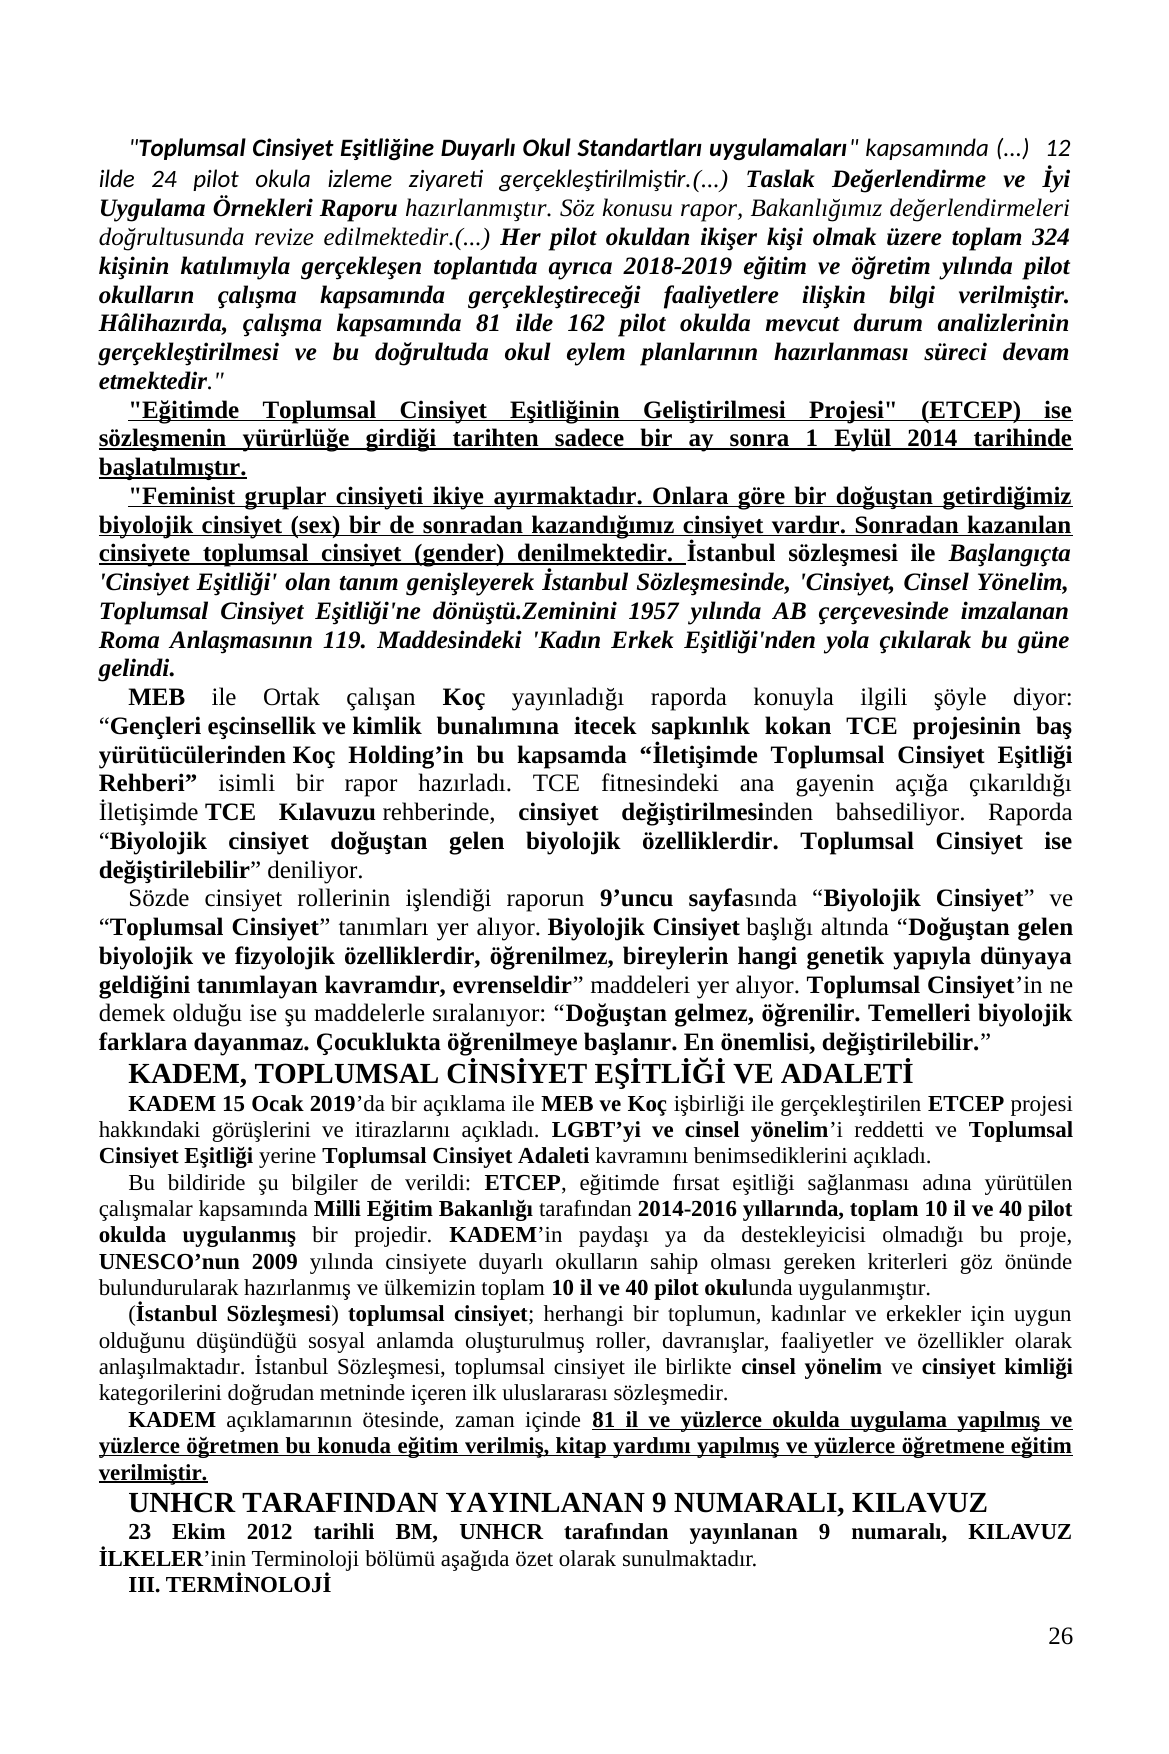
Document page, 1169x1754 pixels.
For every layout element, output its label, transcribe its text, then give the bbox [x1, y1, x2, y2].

text Bu bildiride şu bilgiler de verildi: ETCEP, eğitimde fırsat eşitliği sağlanması adına yürütülen çalışmalar kapsamında Milli Eğitim Bakanlığı tarafından 2014-2016 yıllarında, toplam 10 il ve 40 pilot okulda uygulanmış bir projedir. KADEM’in paydaşı ya da destekleyicisi olmadığı bu proje, UNESCO’nun 2009 yılında cinsiyete duyarlı okulların sahip olması gereken kriterleri göz önünde bulundurularak hazırlanmış ve ülkemizin toplam 10 il ve 40 pilot okulunda uygulanmıştır. [98, 1169, 1073, 1300]
text 23 Ekim 2012 tarihli BM, UNHCR tarafından yayınlanan 9 numaralı, KILAVUZ İLKELER’inin Terminoloji bölümü aşağıda özet olarak sunulmaktadır. [98, 1518, 1073, 1571]
text KADEM açıklamarının ötesinde, zaman içinde 81 il ve yüzlerce okulda uygulama yapılmış ve yüzlerce öğretmen bu konuda eğitim verilmiş, kitap yardımı yapılmış ve yüzlerce öğretmene eğitim verilmiştir. [98, 1406, 1073, 1455]
text "Eğitimde Toplumsal Cinsiyet Eşitliğinin Geliştirilmesi Projesi" (ETCEP) ise sözleşmenin yürürlüğe girdiği tarihten sadece bir ay sonra 1 Eylül 2014 tarihinde başlatılmıştır. [98, 395, 1073, 448]
text UNHCR TARAFINDAN YAYINLANAN 9 NUMARALI, KILAVUZ [98, 1485, 1073, 1518]
text III. TERMİNOLOJİ [98, 1571, 1073, 1597]
text Sözde cinsiyet rollerinin işlendiği raporun 9’uncu sayfasında “Biyolojik Cinsiyet” ve “Toplumsal Cinsiyet” tanımları yer alıyor. Biyolojik Cinsiyet başlığı altında “Doğuştan gelen biyolojik ve fizyolojik özelliklerdir, öğrenilmez, bireylerin hangi genetik yapıyla dünyaya geldiğini tanımlayan kavramdır, evrenseldir” maddeleri yer alıyor. Toplumsal Cinsiyet’in ne demek olduğu ise şu maddelerle sıralanıyor: “Doğuştan gelmez, öğrenilir. Temelleri biyolojik farklara dayanmaz. Çocuklukta öğrenilmeye başlanır. En önemlisi, değiştirilebilir.” [98, 883, 1073, 1056]
text MEB ile Ortak çalışan Koç yayınladığı raporda konuyla ilgili şöyle diyor: “Gençleri eşcinsellik ve kimlik bunalımına itecek sapkınlık kokan TCE projesinin baş yürütücülerinden Koç Holding’in bu kapsamda “İletişimde Toplumsal Cinsiyet Eşitliği Rehberi” isimli bir rapor hazırladı. TCE fitnesindeki ana gayenin açığa çıkarıldığı İletişimde TCE Kılavuzu rehberinde, cinsiyet değiştirilmesinden bahsediliyor. Raporda “Biyolojik cinsiyet doğuştan gelen biyolojik özelliklerdir. Toplumsal Cinsiyet ise değiştirilebilir” deniliyor. [98, 682, 1073, 883]
text KADEM, TOPLUMSAL CİNSİYET EŞİTLİĞİ VE ADALETİ [98, 1056, 1073, 1089]
text "Toplumsal Cinsiyet Eşitliğine Duyarlı Okul Standartları uygulamaları" kapsamında (...) 12 ilde 24 pilot okula izleme ziyareti gerçekleştirilmiştir.(...) Taslak Değerlendirme ve İyi Uygulama Örnekleri Raporu hazırlanmıştır. Söz konusu rapor, Bakanlığımız değerlendirmeleri doğrultusunda revize edilmektedir.(...) Her pilot okuldan ikişer kişi olmak üzere toplam 324 kişinin katılımıyla gerçekleşen toplantıda ayrıca 2018-2019 eğitim ve öğretim yılında pilot okulların çalışma kapsamında gerçekleştireceği faaliyetlere ilişkin bilgi verilmiştir. Hâlihazırda, çalışma kapsamında 81 ilde 162 pilot okulda mevcut durum analizlerinin gerçekleştirilmesi ve bu doğrultuda okul eylem planlarının hazırlanması süreci devam etmektedir." [98, 132, 1073, 395]
text "Eğitimde Toplumsal Cinsiyet Eşitliğinin Geliştirilmesi Projesi" (ETCEP) ise sözleşmenin yürürlüğe girdiği tarihten sadece bir ay sonra 1 Eylül 2014 tarihinde başlatılmıştır. [98, 449, 1073, 481]
text (İstanbul Sözleşmesi) toplumsal cinsiyet; herhangi bir toplumun, kadınlar ve erkekler için uygun olduğunu düşündüğü sosyal anlamda oluşturulmuş roller, davranışlar, faaliyetler ve özellikler olarak anlaşılmaktadır. İstanbul Sözleşmesi, toplumsal cinsiyet ile birlikte cinsel yönelim ve cinsiyet kimliği kategorilerini doğrudan metninde içeren ilk uluslararası sözleşmedir. [98, 1300, 1073, 1406]
text KADEM açıklamarının ötesinde, zaman içinde 81 il ve yüzlerce okulda uygulama yapılmış ve yüzlerce öğretmen bu konuda eğitim verilmiş, kitap yardımı yapılmış ve yüzlerce öğretmene eğitim verilmiştir. [98, 1456, 1073, 1485]
text KADEM 15 Ocak 2019’da bir açıklama ile MEB ve Koç işbirliği ile gerçekleştirilen ETCEP projesi hakkındaki görüşlerini ve itirazlarını açıkladı. LGBT’yi ve cinsel yönelim’i reddetti ve Toplumsal Cinsiyet Eşitliği yerine Toplumsal Cinsiyet Adaleti kavramını benimsediklerini açıkladı. [98, 1089, 1073, 1169]
text "Feminist gruplar cinsiyeti ikiye ayırmaktadır. Onlara göre bir doğuştan getirdiğimiz biyolojik cinsiyet (sex) bir de sonradan kazandığımız cinsiyet vardır. Sonradan kazanılan cinsiyete toplumsal cinsiyet (gender) denilmektedir. İstanbul sözleşmesi ile Başlangıçta 'Cinsiyet Eşitliği' olan tanım genişleyerek İstanbul Sözleşmesinde, 'Cinsiyet, Cinsel Yönelim, Toplumsal Cinsiyet Eşitliği'ne dönüştü.Zeminini 1957 yılında AB çerçevesinde imzalanan Roma Anlaşmasının 119. Maddesindeki 'Kadın Erkek Eşitliği'nden yola çıkılarak bu güne gelindi. [98, 536, 1073, 682]
text "Feminist gruplar cinsiyeti ikiye ayırmaktadır. Onlara göre bir doğuştan getirdiğimiz biyolojik cinsiyet (sex) bir de sonradan kazandığımız cinsiyet vardır. Sonradan kazanılan cinsiyete toplumsal cinsiyet (gender) denilmektedir. İstanbul sözleşmesi ile Başlangıçta 'Cinsiyet Eşitliği' olan tanım genişleyerek İstanbul Sözleşmesinde, 'Cinsiyet, Cinsel Yönelim, Toplumsal Cinsiyet Eşitliği'ne dönüştü.Zeminini 1957 yılında AB çerçevesinde imzalanan Roma Anlaşmasının 119. Maddesindeki 'Kadın Erkek Eşitliği'nden yola çıkılarak bu güne gelindi. [98, 481, 1073, 535]
